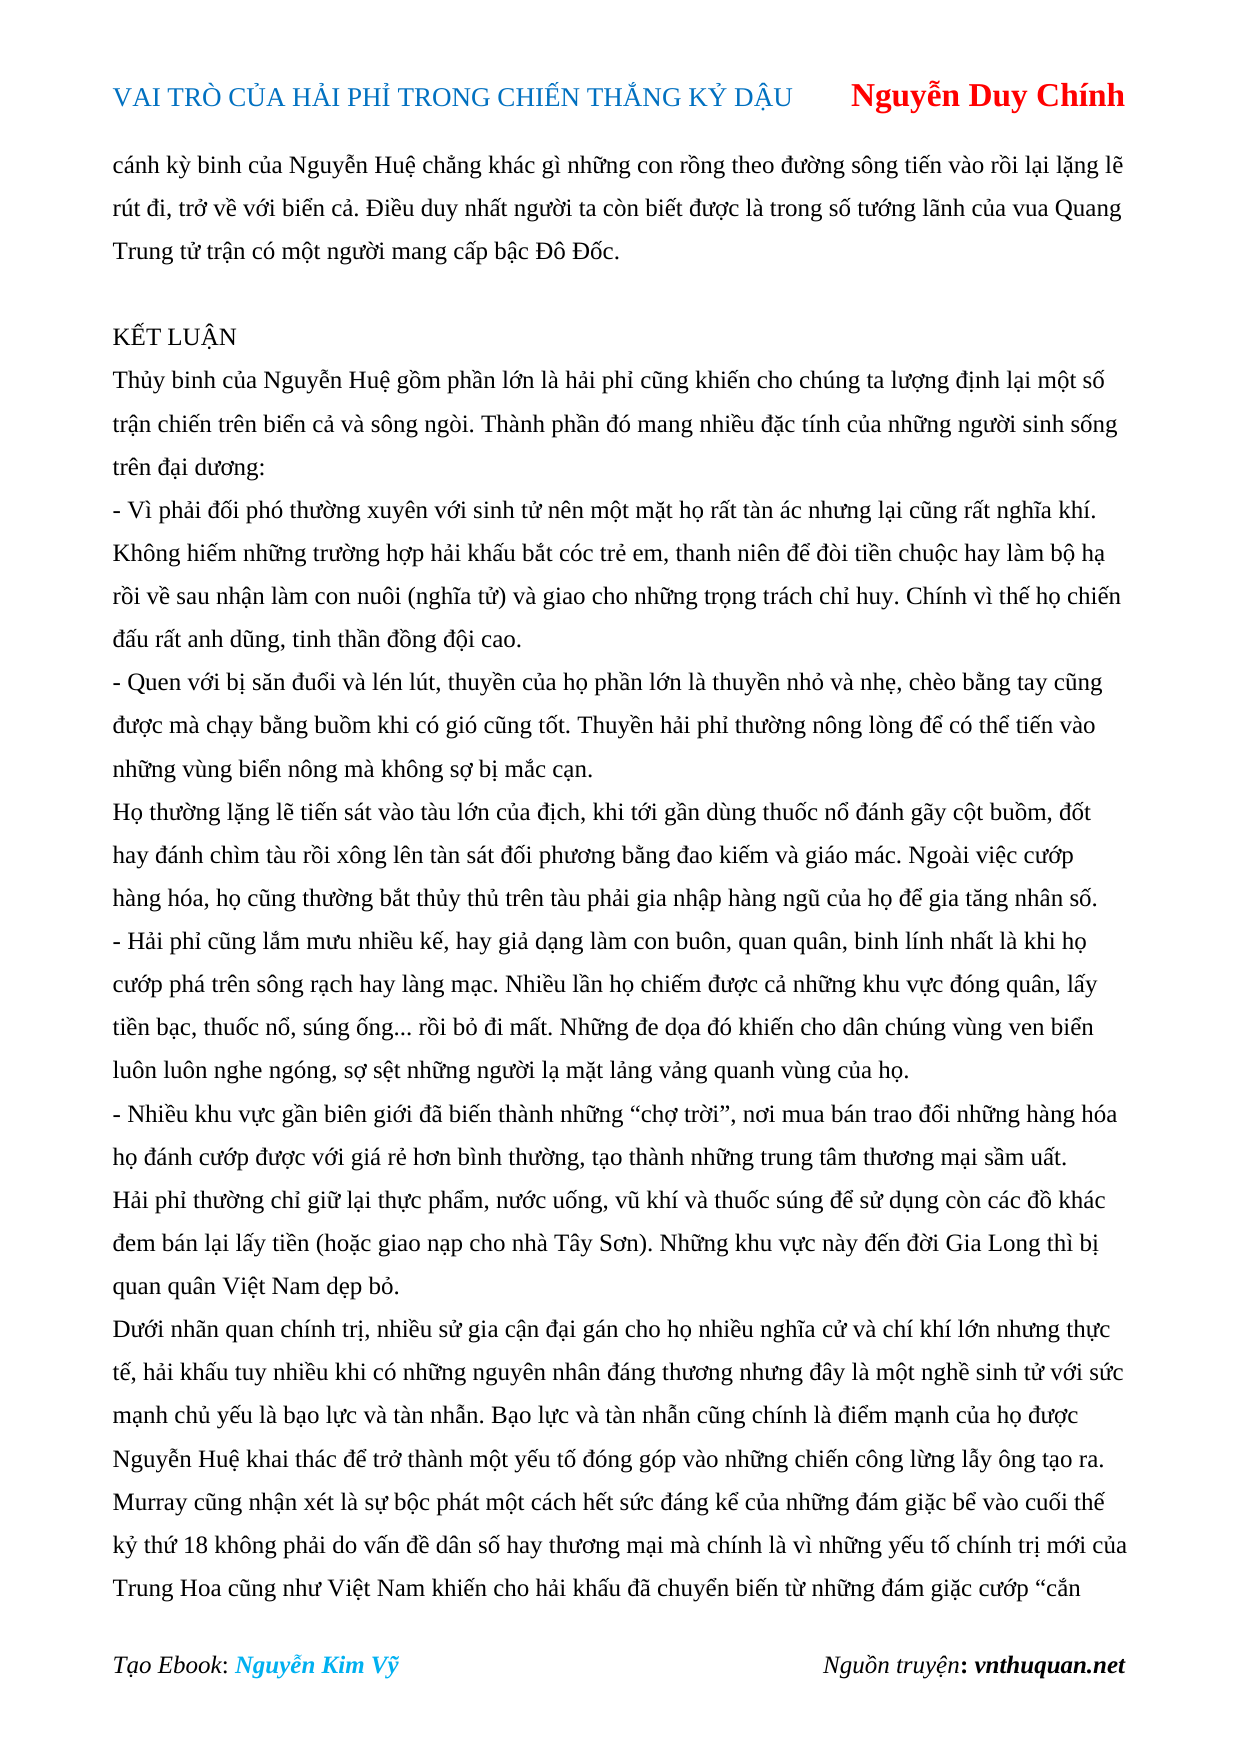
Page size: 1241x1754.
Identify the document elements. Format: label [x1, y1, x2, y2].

text [112, 150, 1128, 1602]
